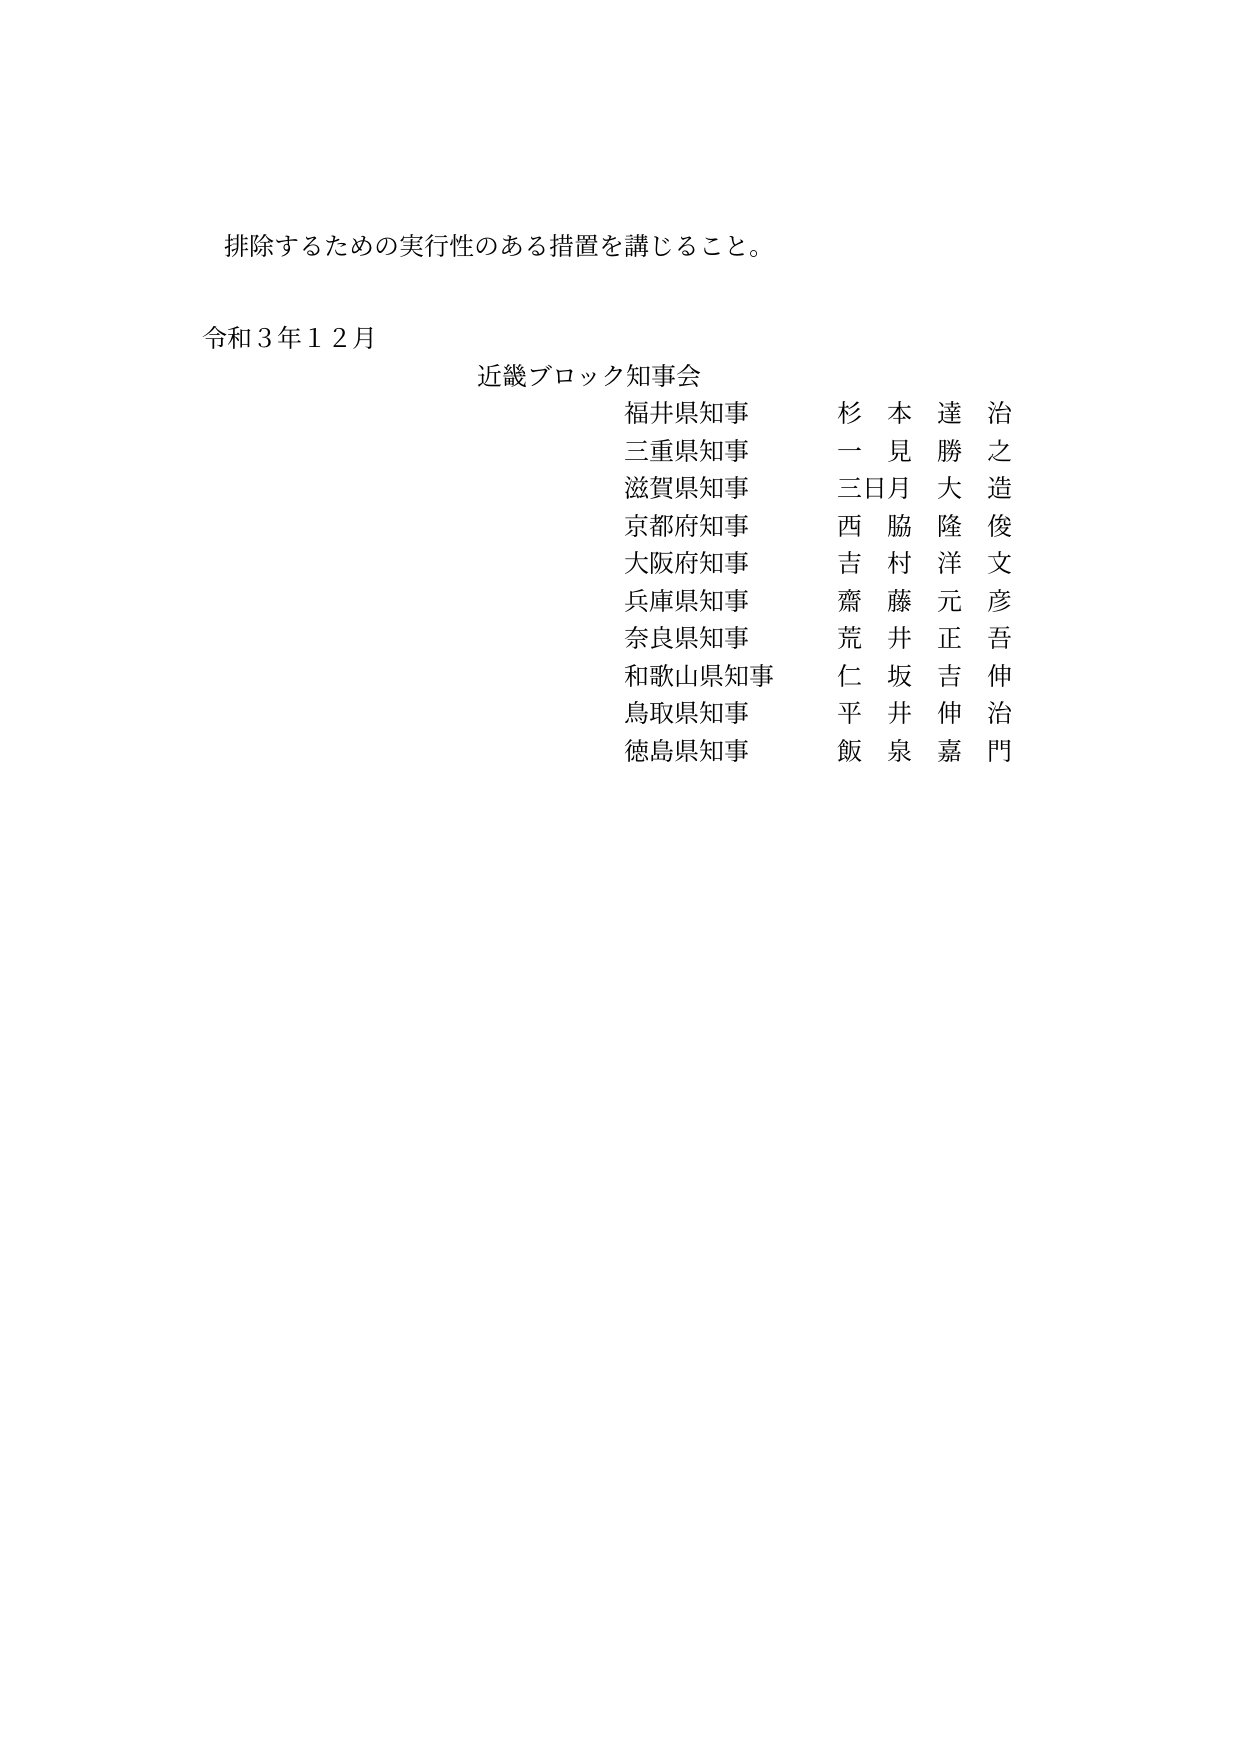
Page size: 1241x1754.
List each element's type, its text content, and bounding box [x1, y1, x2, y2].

table_header 福井県知事 [613, 393, 826, 430]
table_cell 西 脇 隆 俊 [826, 505, 1063, 543]
table_cell 滋賀県知事 [613, 468, 826, 505]
table_cell 吉 村 洋 文 [826, 543, 1063, 580]
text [199, 213, 1063, 276]
table_cell 仁 坂 吉 伸 [826, 655, 1063, 693]
table_cell 平 井 伸 治 [826, 693, 1063, 730]
table_cell 兵庫県知事 [613, 580, 826, 618]
table_cell 京都府知事 [613, 505, 826, 543]
table_cell 三重県知事 [613, 430, 826, 468]
table_cell 齋 藤 元 彦 [826, 580, 1063, 618]
table_cell 和歌山県知事 [613, 655, 826, 693]
text 令和３年１２月 [177, 316, 1063, 355]
table_cell 荒 井 正 吾 [826, 618, 1063, 655]
table_cell 大阪府知事 [613, 543, 826, 580]
table_header 杉 本 達 治 [826, 393, 1063, 430]
table_cell 徳島県知事 [613, 730, 826, 768]
table_cell 鳥取県知事 [613, 693, 826, 730]
table_cell 一 見 勝 之 [826, 430, 1063, 468]
text 近畿ブロック知事会 [177, 355, 1063, 393]
table_cell 三日月 大 造 [826, 468, 1063, 505]
table_cell 奈良県知事 [613, 618, 826, 655]
table_cell 飯 泉 嘉 門 [826, 730, 1063, 768]
